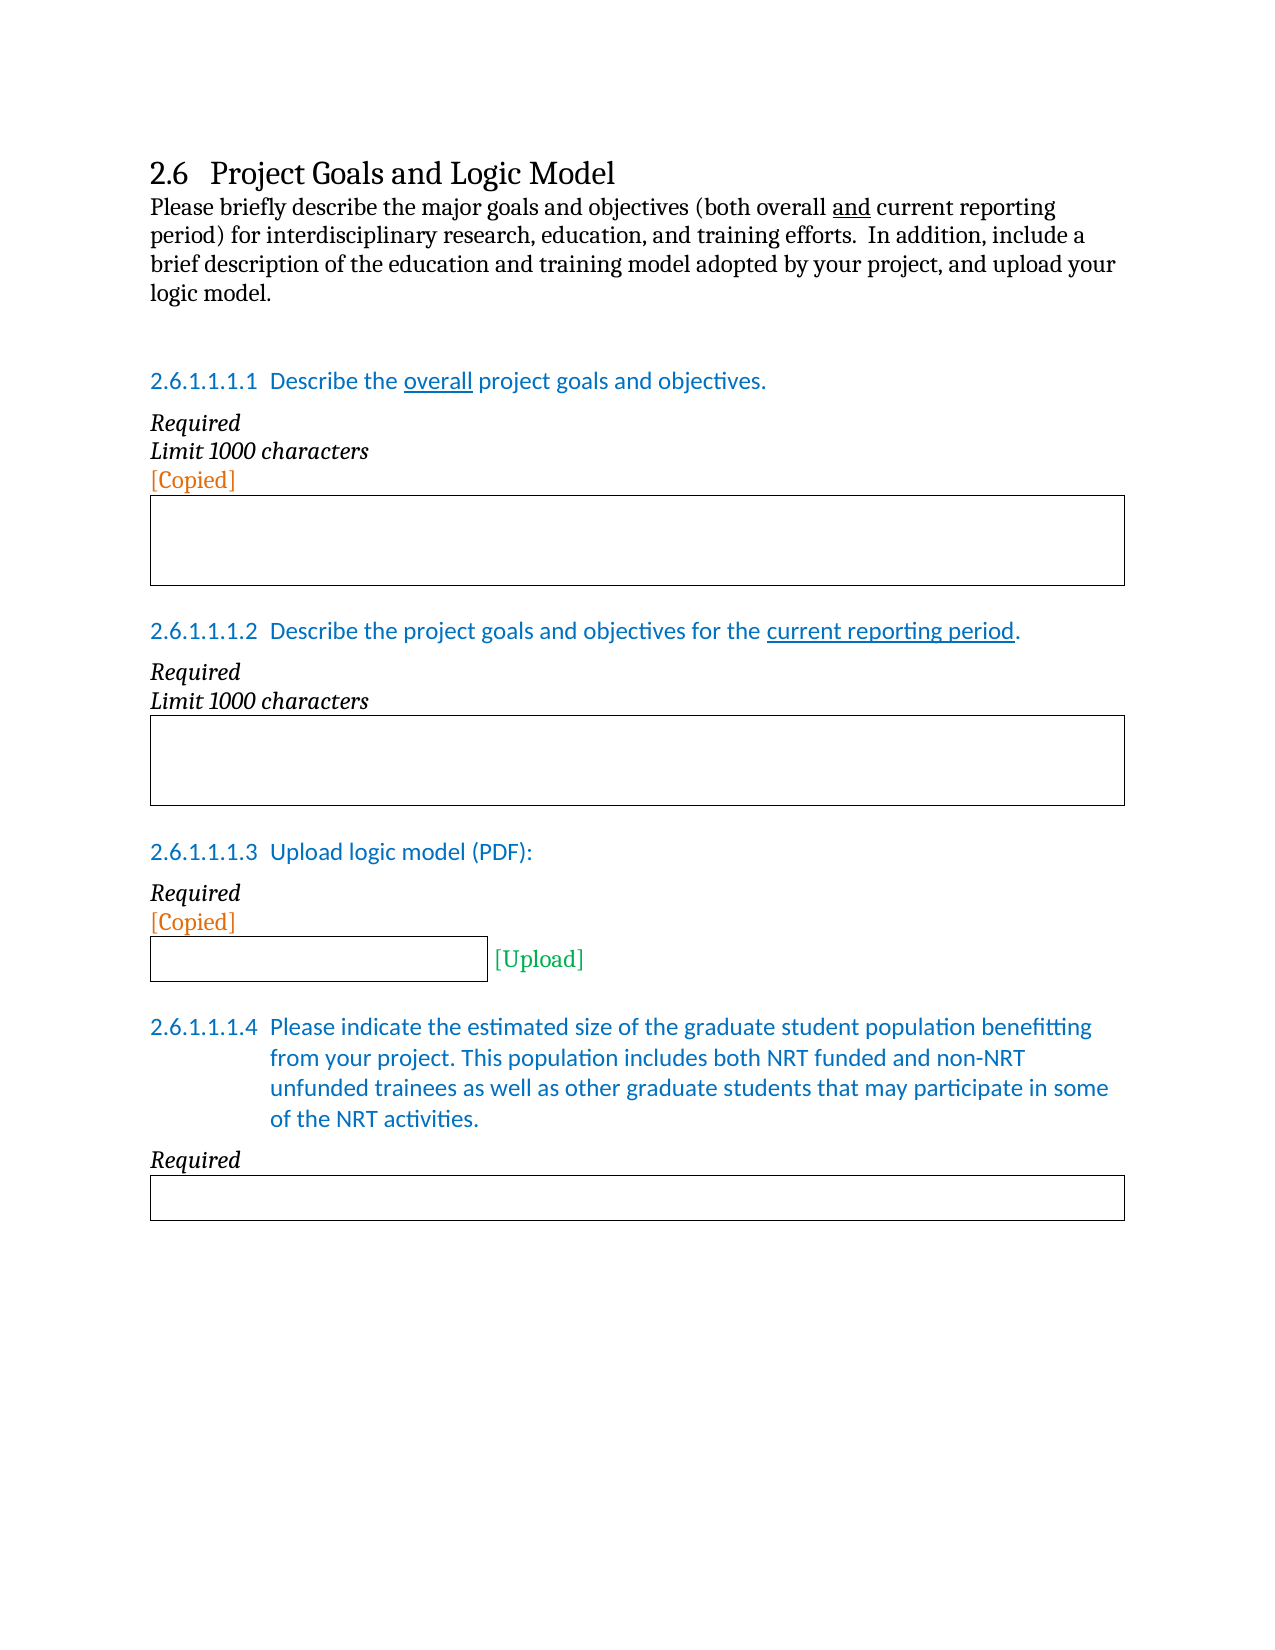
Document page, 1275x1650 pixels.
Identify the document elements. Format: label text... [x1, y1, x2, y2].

text [Copied] [150, 907, 1125, 936]
text Limit 1000 characters [150, 437, 1125, 466]
text [Copied] [150, 466, 1125, 495]
table_header [151, 716, 1124, 805]
text Required [150, 1146, 1125, 1175]
table_header [151, 937, 487, 981]
table_header [151, 496, 1124, 585]
text Required [150, 408, 1125, 437]
table_header [151, 1176, 1124, 1220]
text Required [150, 879, 1125, 907]
subtitle Describe the overall project goals and objectives. [150, 365, 1125, 396]
subtitle Upload logic model (PDF): [150, 836, 1125, 866]
subtitle Project Goals and Logic Model [150, 154, 1125, 192]
text Limit 1000 characters [150, 687, 1125, 715]
table_header [Upload] [488, 936, 824, 981]
subtitle Please indicate the estimated size of the graduate student population benefitting from your project. This population includes both NRT funded and non-NRT unfunded trainees as well as other graduate students that may participate in some of the NRT activities. [150, 1011, 1125, 1133]
subtitle Describe the project goals and objectives for the current reporting period. [150, 615, 1125, 645]
text Please briefly describe the major goals and objectives (both overall and current reporting period) for interdisciplinary research, education, and training efforts. In addition, include a brief description of the education and training model adopted by your project, and upload your logic model. [150, 192, 1125, 336]
text Required [150, 658, 1125, 687]
